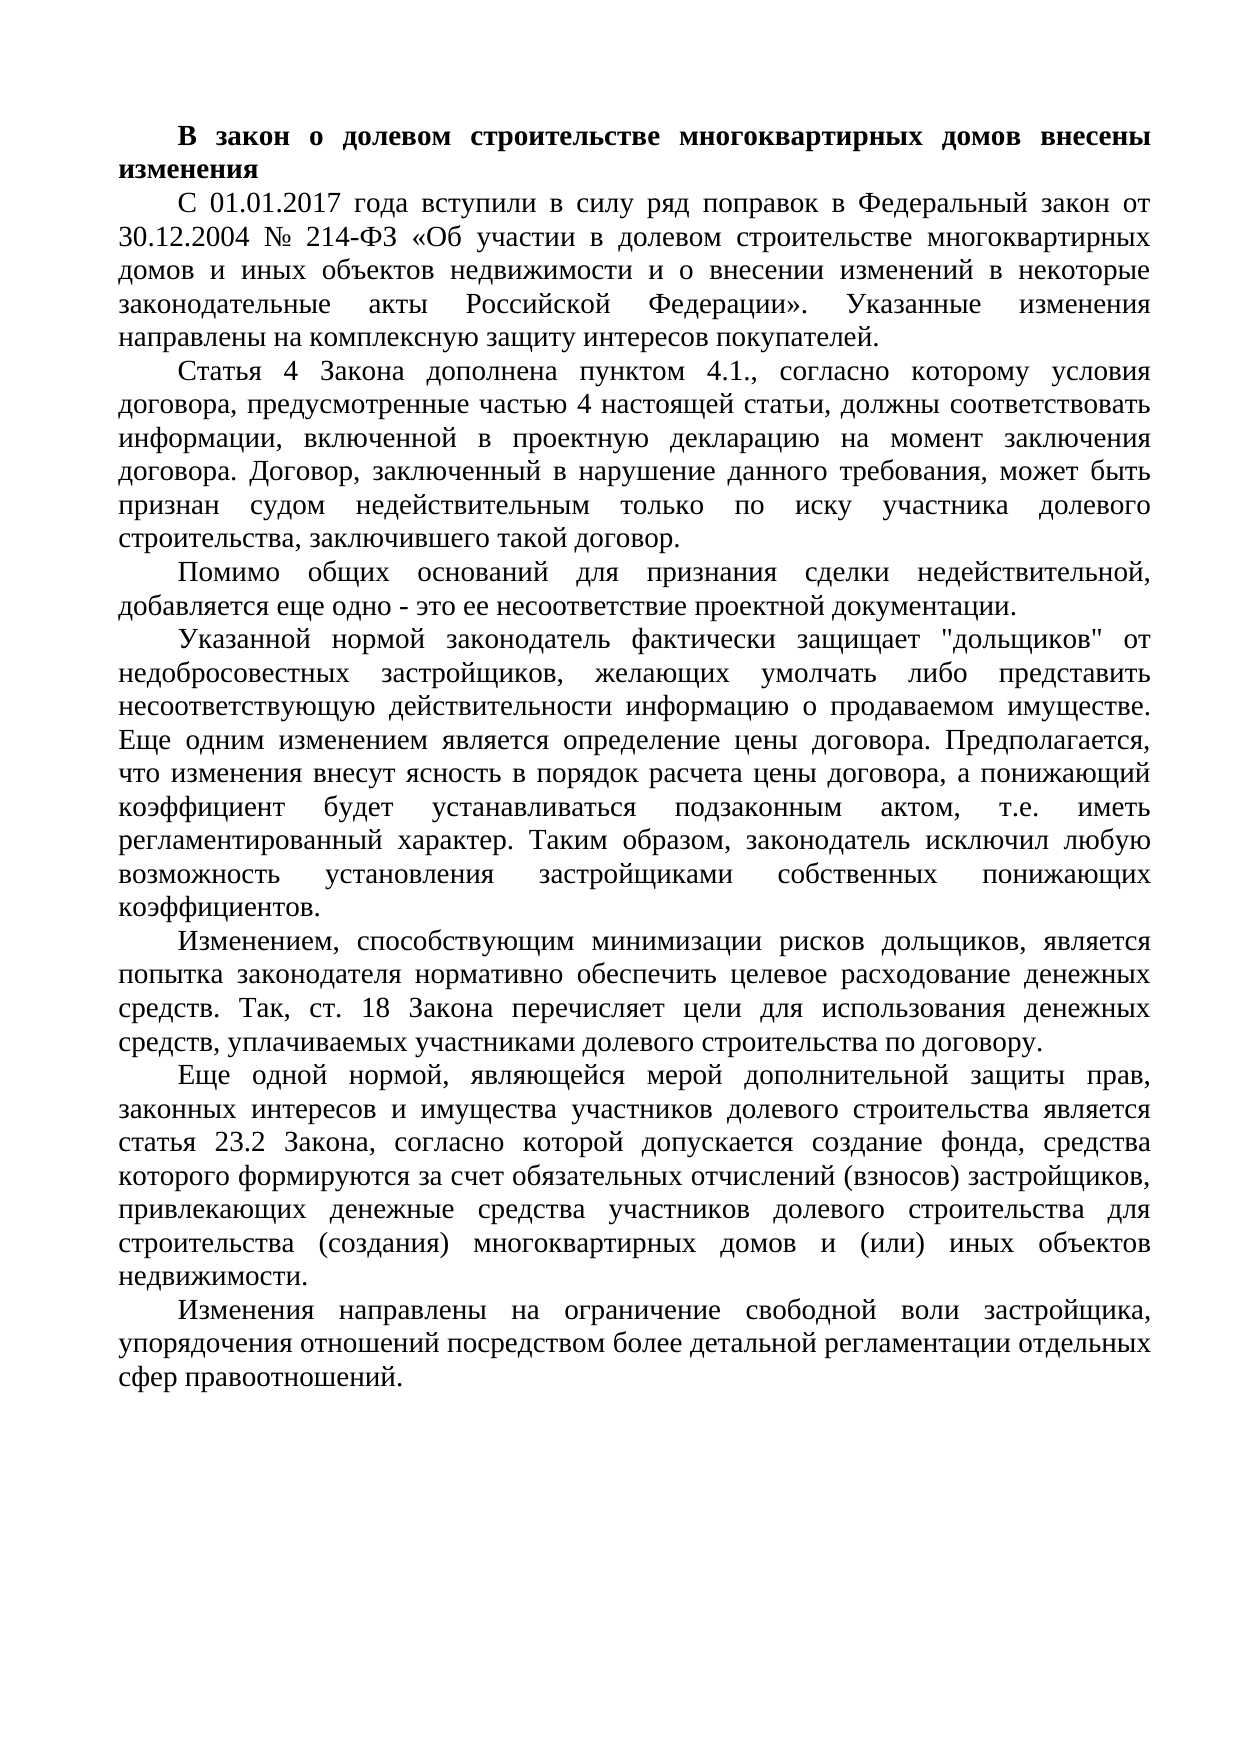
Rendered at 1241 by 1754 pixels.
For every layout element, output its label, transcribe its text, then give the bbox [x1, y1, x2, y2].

text В закон о долевом строительстве многоквартирных домов внесены изменения [118, 118, 1152, 185]
text Помимо общих оснований для признания сделки недействительной, добавляется еще одно - это ее несоответствие проектной документации. [118, 554, 1152, 621]
text С 01.01.2017 года вступили в силу ряд поправок в Федеральный закон от 30.12.2004 № 214-ФЗ «Об участии в долевом строительстве многоквартирных домов и иных объектов недвижимости и о внесении изменений в некоторые законодательные акты Российской Федерации». Указанные изменения направлены на комплексную защиту интересов покупателей. [118, 185, 1152, 353]
text Указанной нормой законодатель фактически защищает "дольщиков" от недобросовестных застройщиков, желающих умолчать либо представить несоответствующую действительности информацию о продаваемом имуществе. Еще одним изменением является определение цены договора. Предполагается, что изменения внесут ясность в порядок расчета цены договора, а понижающий коэффициент будет устанавливаться подзаконным актом, т.е. иметь регламентированный характер. Таким образом, законодатель исключил любую возможность установления застройщиками собственных понижающих коэффициентов. [118, 621, 1152, 923]
text Изменением, способствующим минимизации рисков дольщиков, является попытка законодателя нормативно обеспечить целевое расходование денежных средств. Так, ст. 18 Закона перечисляет цели для использования денежных средств, уплачиваемых участниками долевого строительства по договору. [118, 923, 1152, 1057]
text Еще одной нормой, являющейся мерой дополнительной защиты прав, законных интересов и имущества участников долевого строительства является статья 23.2 Закона, согласно которой допускается создание фонда, средства которого формируются за счет обязательных отчислений (взносов) застройщиков, привлекающих денежные средства участников долевого строительства для строительства (создания) многоквартирных домов и (или) иных объектов недвижимости. [118, 1057, 1152, 1292]
text Статья 4 Закона дополнена пунктом 4.1., согласно которому условия договора, предусмотренные частью 4 настоящей статьи, должны соответствовать информации, включенной в проектную декларацию на момент заключения договора. Договор, заключенный в нарушение данного требования, может быть признан судом недействительным только по иску участника долевого строительства, заключившего такой договор. [118, 353, 1152, 554]
text Изменения направлены на ограничение свободной воли застройщика, упорядочения отношений посредством более детальной регламентации отдельных сфер правоотношений. [118, 1292, 1152, 1393]
